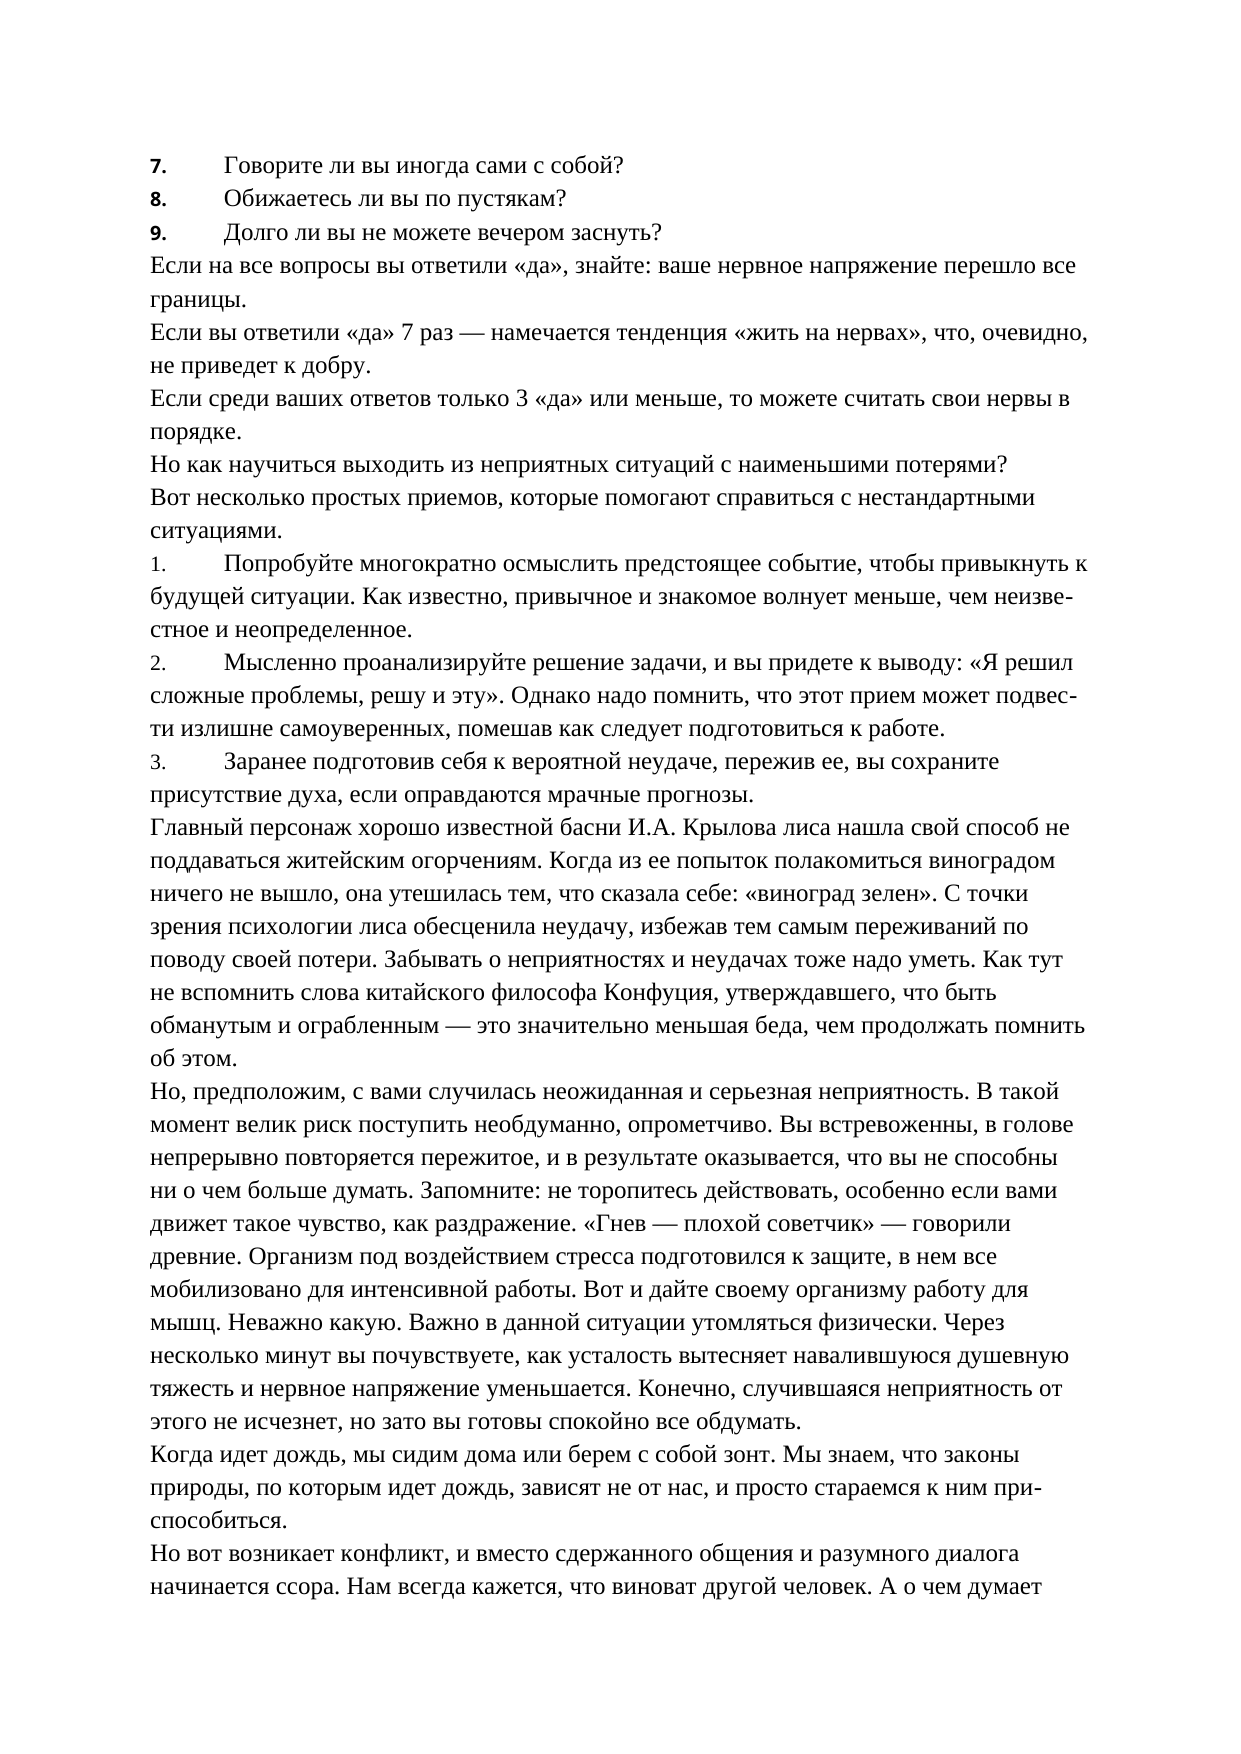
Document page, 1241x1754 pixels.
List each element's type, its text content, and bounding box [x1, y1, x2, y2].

list Попробуйте многократно осмыслить предстоящее событие, чтобы привыкнуть к будущей ситуации. Как известно, привычное и знакомое волнует меньше, чем неизвестное и неопределенное. [150, 548, 1090, 643]
list Долго ли вы не можете вечером заснуть? [150, 217, 1090, 246]
text Если вы ответили «да» 7 раз — намечается тенденция «жить на нервах», что, очевидно, не приведет к добру. [150, 317, 1090, 378]
text Когда идет дождь, мы сидим дома или берем с собой зонт. Мы знаем, что законы природы, по которым идет дождь, зависят не от нас, и просто стараемся к ним приспособиться. [150, 1439, 1090, 1534]
list Мысленно проанализируйте решение задачи, и вы придете к выводу: «Я решил сложные проблемы, решу и эту». Однако надо помнить, что этот прием может подвести излишне самоуверенных, помешав как следует подготовиться к работе. [150, 647, 1090, 742]
text Главный персонаж хорошо известной басни И.А. Крылова лиса нашла свой способ не поддаваться житейским огорчениям. Когда из ее попыток полакомиться виноградом ничего не вышло, она утешилась тем, что сказала себе: «виноград зелен». С точки зрения психологии лиса обесценила неудачу, избежав тем самым переживаний по поводу своей потери. Забывать о неприятностях и неудачах тоже надо уметь. Как тут не вспомнить слова китайского философа Конфуция, утверждавшего, что быть обманутым и ограбленным — это значительно меньшая беда, чем продолжать помнить об этом. [150, 812, 1090, 1072]
text Но, предположим, с вами случилась неожиданная и серьезная неприятность. В такой момент велик риск поступить необдуманно, опрометчиво. Вы встревоженны, в голове непрерывно повторяется пережитое, и в результате оказывается, что вы не способны ни о чем больше думать. Запомните: не торопитесь действовать, особенно если вами движет такое чувство, как раздражение. «Гнев — плохой советчик» — говорили древние. Организм под воздействием стресса подготовился к защите, в нем все мобилизовано для интенсивной работы. Вот и дайте своему организму работу для мышц. Неважно какую. Важно в данной ситуации утомляться физически. Через несколько минут вы почувствуете, как усталость вытесняет навалившуюся душевную тяжесть и нервное напряжение уменьшается. Конечно, случившаяся неприятность от этого не исчезнет, но зато вы готовы спокойно все обдумать. [150, 1076, 1090, 1435]
list Заранее подготовив себя к вероятной неудаче, пережив ее, вы сохраните присутствие духа, если оправдаются мрачные прогнозы. [150, 746, 1090, 808]
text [150, 1538, 1090, 1600]
list Говорите ли вы иногда сами с собой? [150, 150, 1090, 179]
text Если на все вопросы вы ответили «да», знайте: ваше нервное напряжение перешло все границы. [150, 251, 1090, 312]
text Но как научиться выходить из неприятных ситуаций с наименьшими потерями? [150, 449, 1090, 477]
text Вот несколько простых приемов, которые помогают справиться с нестандартными ситуациями. [150, 482, 1090, 543]
text Если среди ваших ответов только 3 «да» или меньше, то можете считать свои нервы в порядке. [150, 383, 1090, 444]
list Обижаетесь ли вы по пустякам? [150, 183, 1090, 213]
